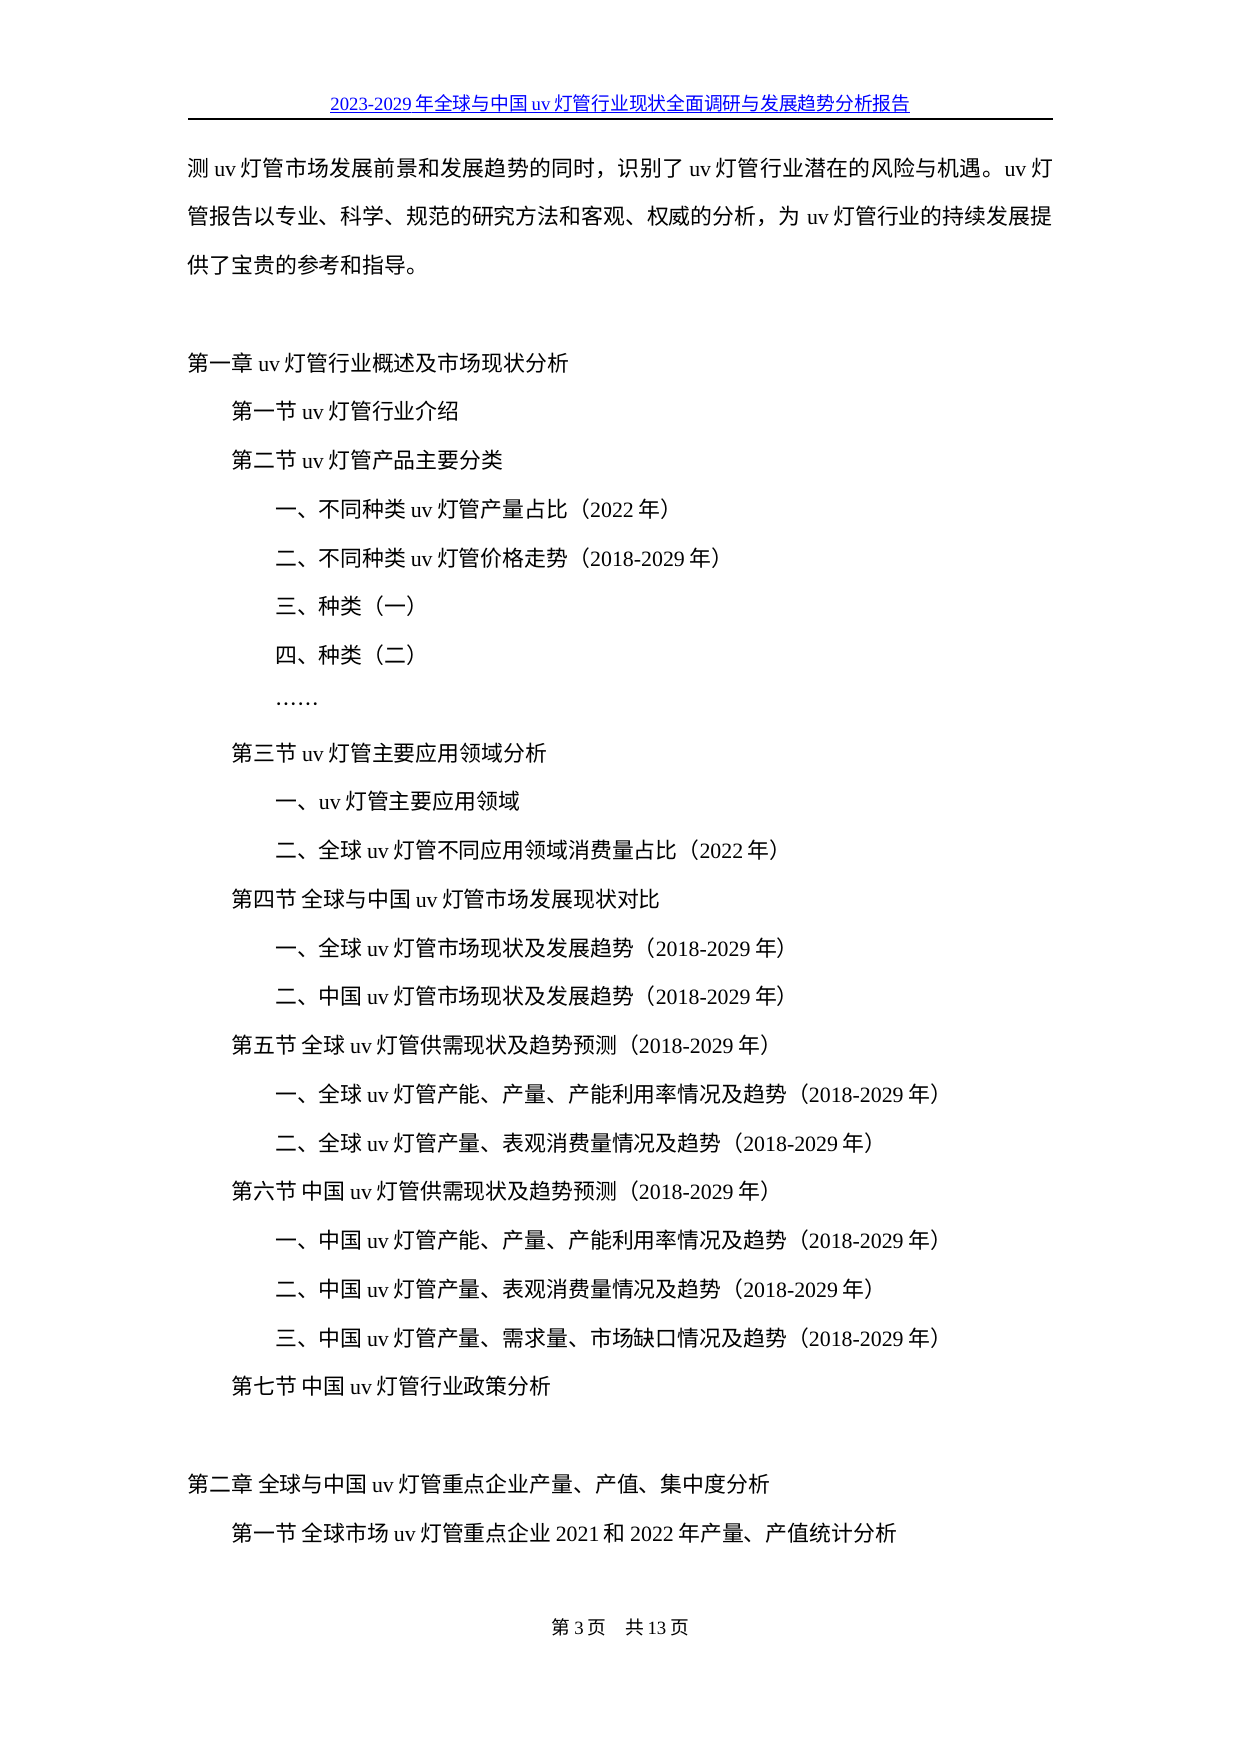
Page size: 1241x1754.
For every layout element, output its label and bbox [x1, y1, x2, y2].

text [187, 150, 1053, 1548]
